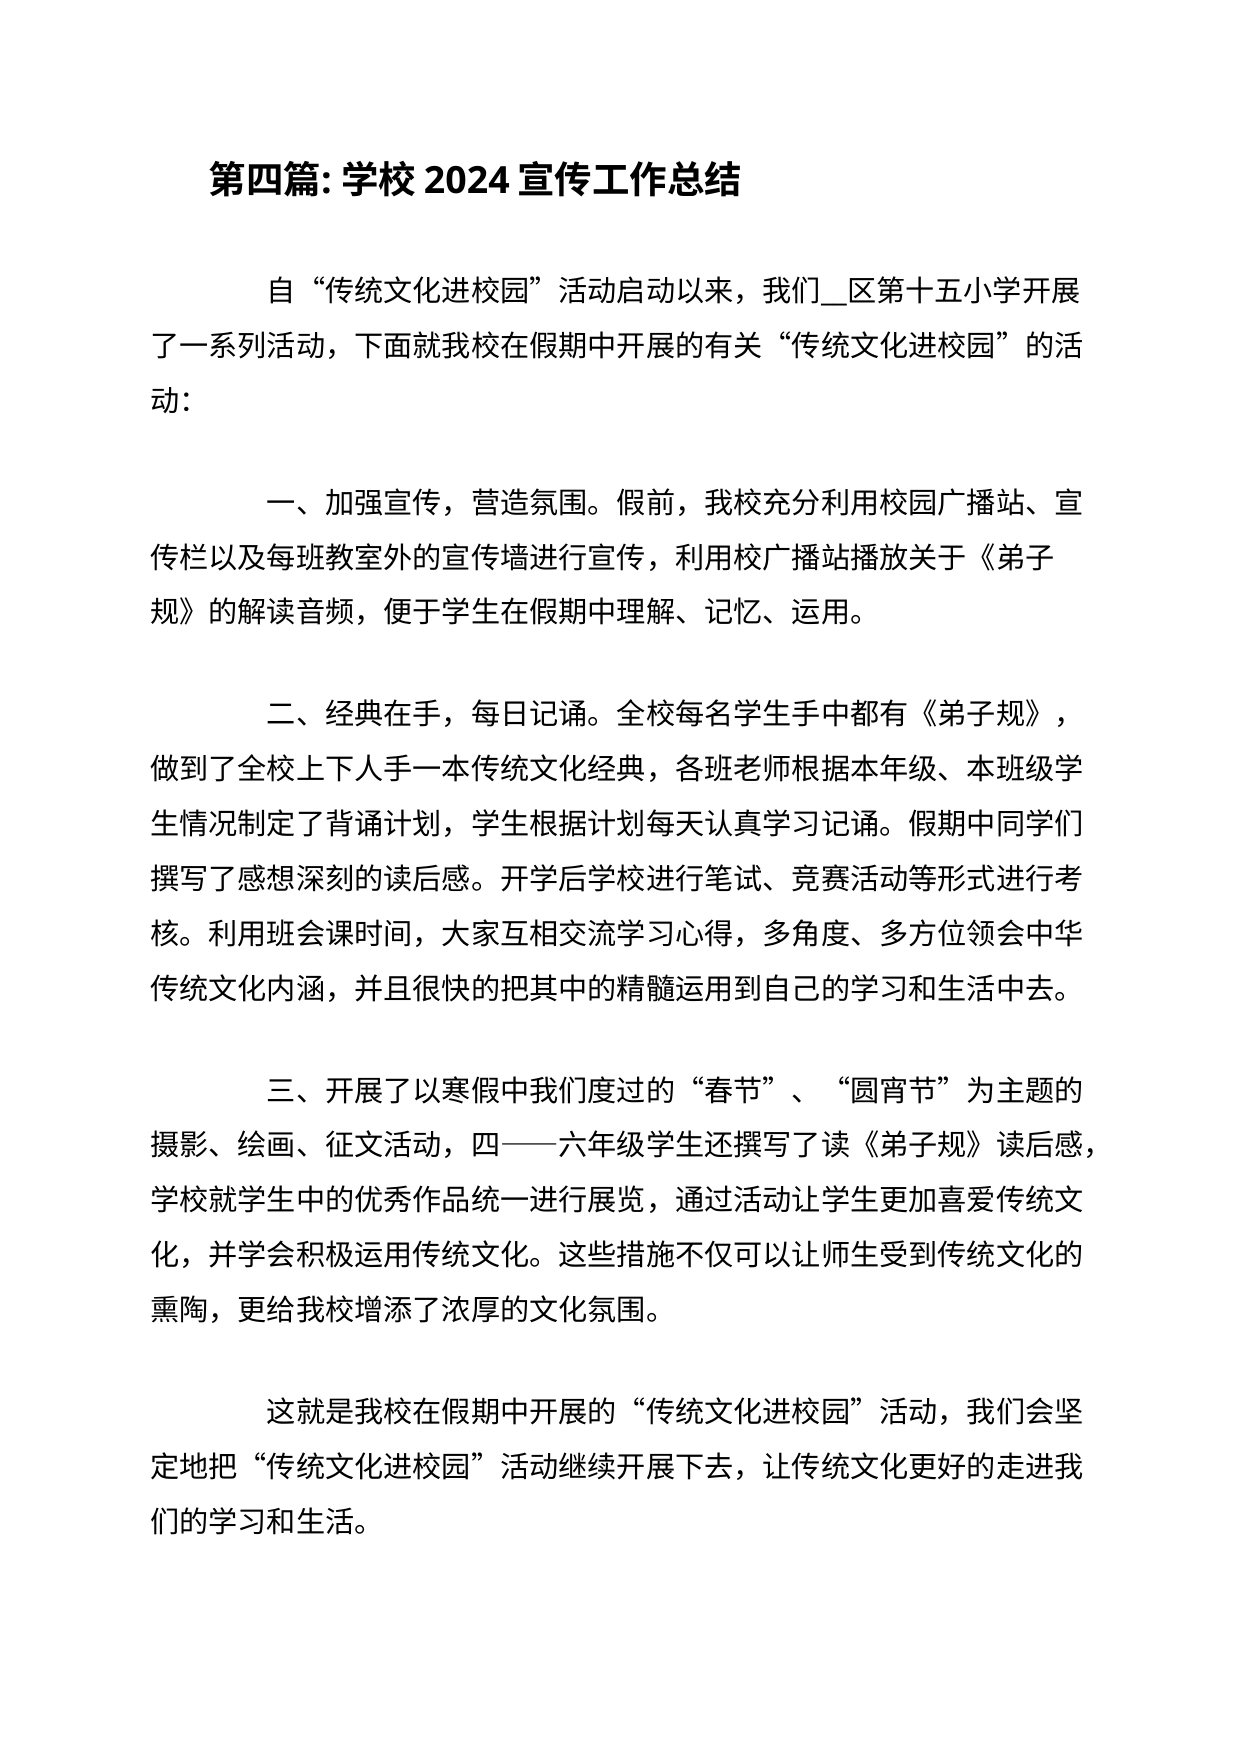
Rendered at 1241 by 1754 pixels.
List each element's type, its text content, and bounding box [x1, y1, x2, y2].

text 这就是我校在假期中开展的“传统文化进校园”活动，我们会坚定地把“传统文化进校园”活动继续开展下去，让传统文化更好的走进我们的学习和生活。 [150, 1388, 1090, 1541]
text 二、经典在手，每日记诵。全校每名学生手中都有《弟子规》，做到了全校上下人手一本传统文化经典，各班老师根据本年级、本班级学生情况制定了背诵计划，学生根据计划每天认真学习记诵。假期中同学们撰写了感想深刻的读后感。开学后学校进行笔试、竞赛活动等形式进行考核。利用班会课时间，大家互相交流学习心得，多角度、多方位领会中华传统文化内涵，并且很快的把其中的精髓运用到自己的学习和生活中去。 [150, 691, 1090, 1008]
text 一、加强宣传，营造氛围。假前，我校充分利用校园广播站、宣传栏以及每班教室外的宣传墙进行宣传，利用校广播站播放关于《弟子规》的解读音频，便于学生在假期中理解、记忆、运用。 [150, 479, 1090, 631]
text 第四篇: 学校2024宣传工作总结 [150, 150, 1090, 204]
text 自“传统文化进校园”活动启动以来，我们__区第十五小学开展了一系列活动，下面就我校在假期中开展的有关“传统文化进校园”的活动： [150, 268, 1090, 420]
text 三、开展了以寒假中我们度过的“春节”、“圆宵节”为主题的摄影、绘画、征文活动，四——六年级学生还撰写了读《弟子规》读后感，学校就学生中的优秀作品统一进行展览，通过活动让学生更加喜爱传统文化，并学会积极运用传统文化。这些措施不仅可以让师生受到传统文化的熏陶，更给我校增添了浓厚的文化氛围。 [150, 1067, 1090, 1329]
